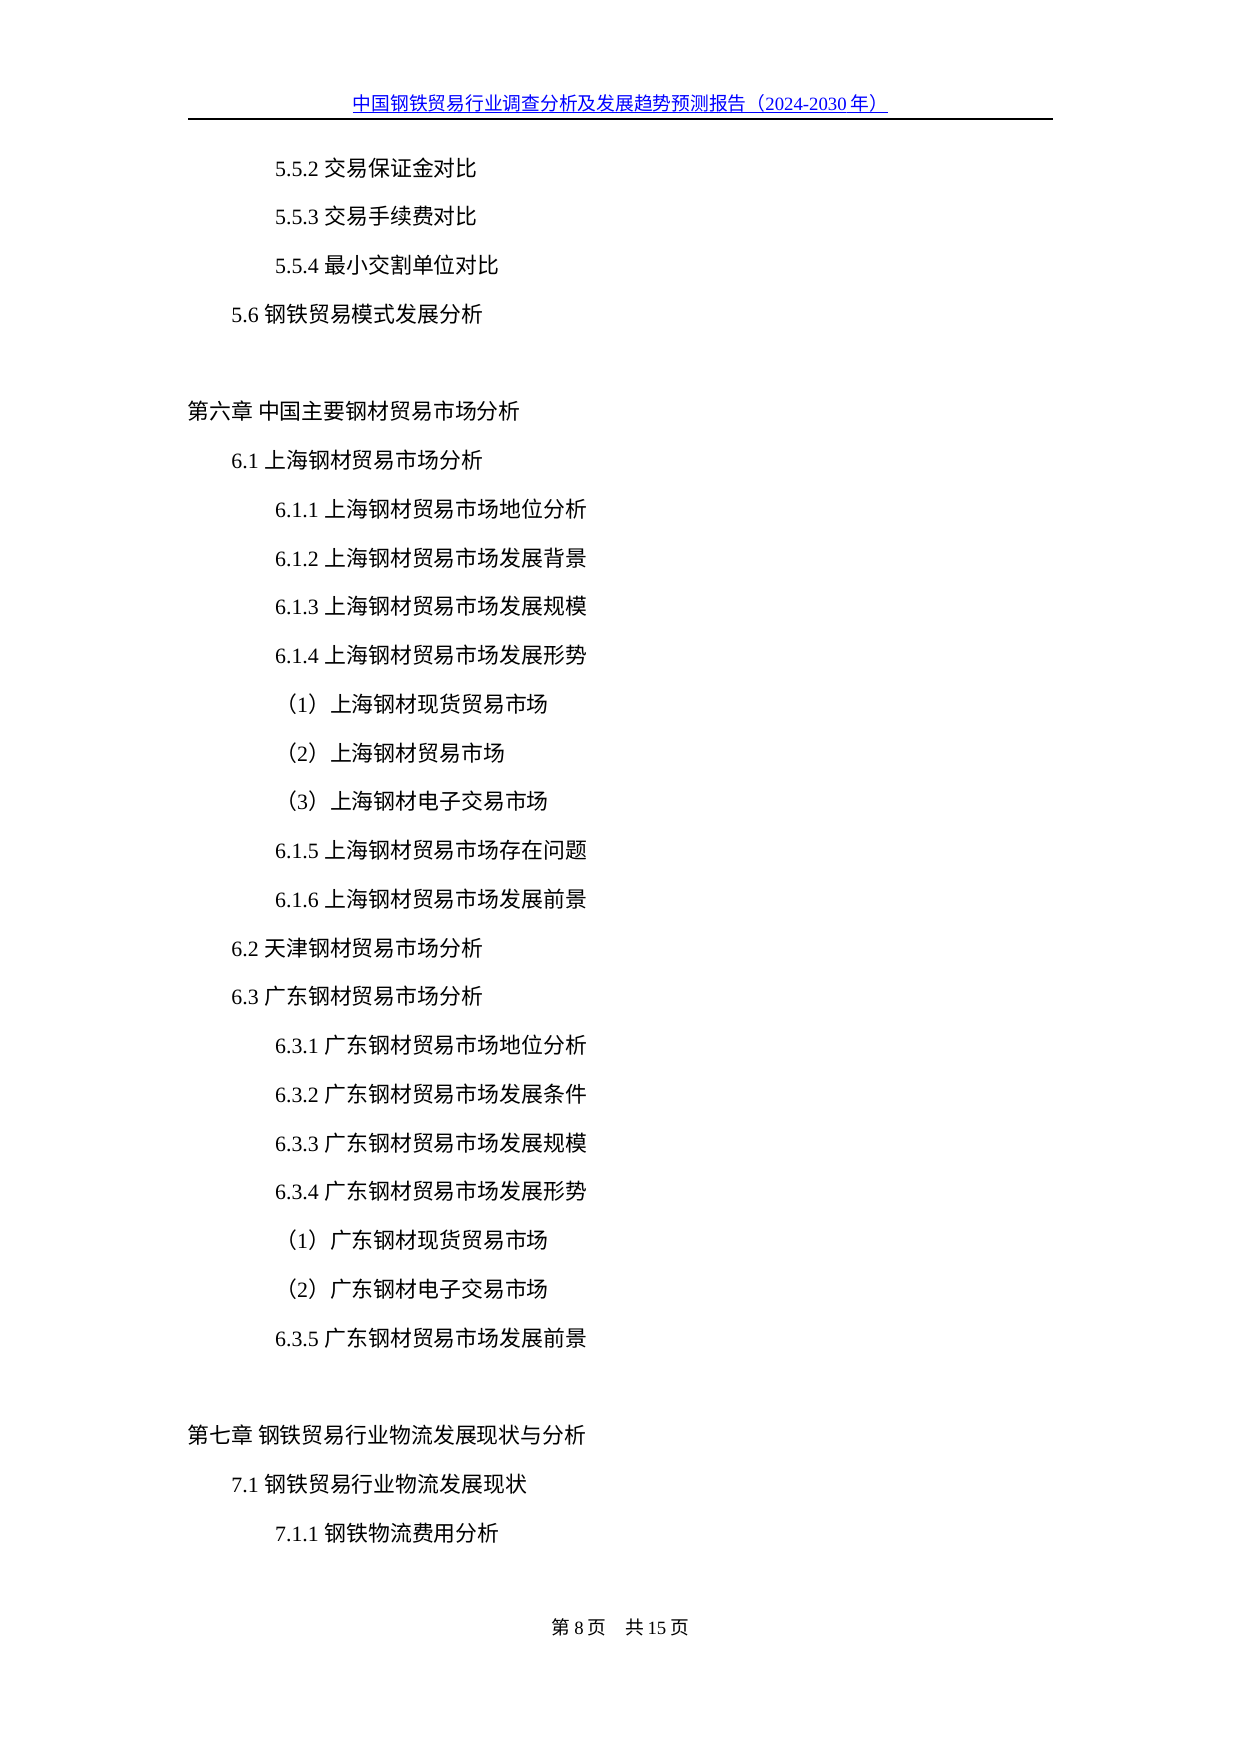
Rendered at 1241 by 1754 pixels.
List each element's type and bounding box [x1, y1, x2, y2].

text [187, 150, 1053, 1548]
